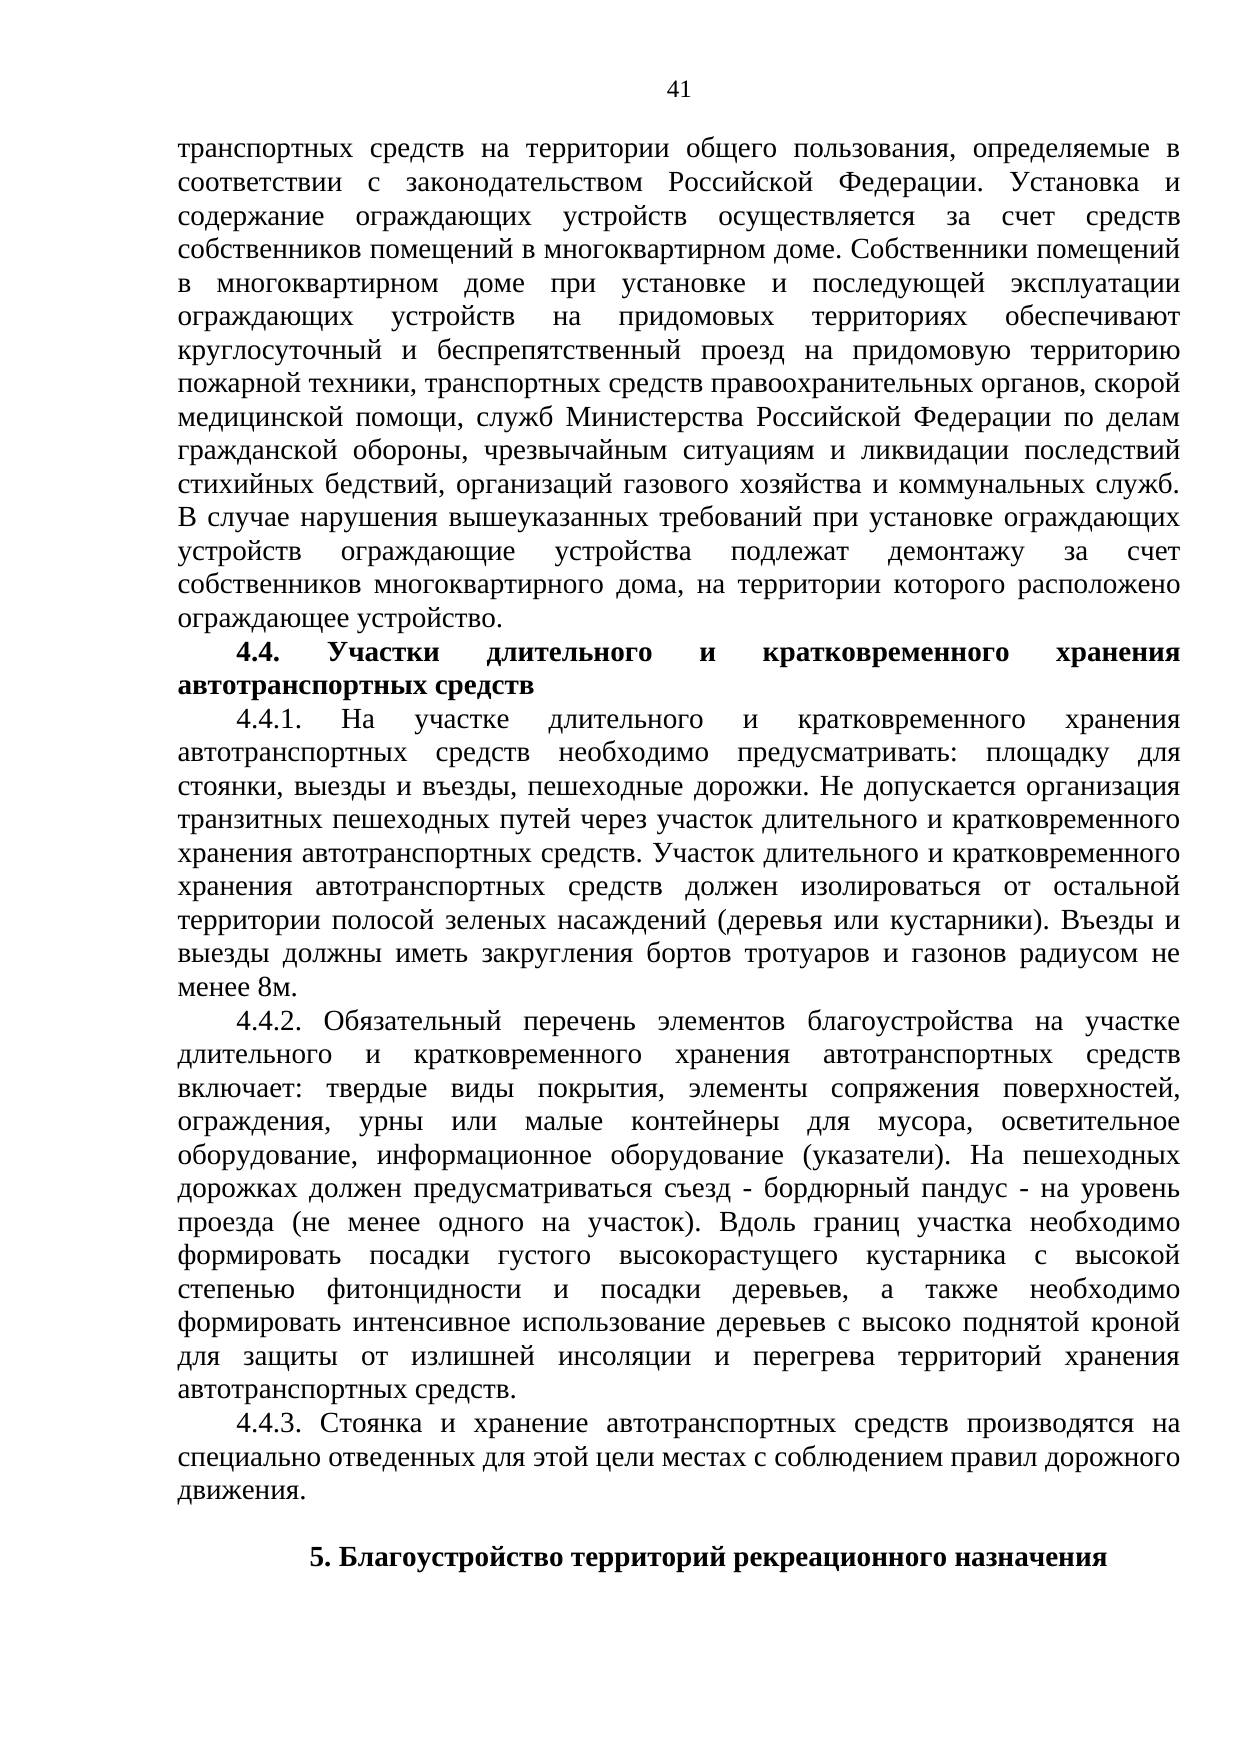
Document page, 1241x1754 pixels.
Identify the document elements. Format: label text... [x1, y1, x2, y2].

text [177, 131, 1181, 634]
text 4.4. Участки длительного и кратковременного хранения автотранспортных средств [177, 634, 1181, 701]
text 4.4.1. На участке длительного и кратковременного хранения автотранспортных средств необходимо предусматривать: площадку для стоянки, выезды и въезды, пешеходные дорожки. Не допускается организация транзитных пешеходных путей через участок длительного и кратковременного хранения автотранспортных средств. Участок длительного и кратковременного хранения автотранспортных средств должен изолироваться от остальной территории полосой зеленых насаждений (деревья или кустарники). Въезды и выезды должны иметь закругления бортов тротуаров и газонов радиусом не менее 8м. [177, 701, 1181, 1003]
text 4.4.3. Стоянка и хранение автотранспортных средств производятся на специально отведенных для этой цели местах с соблюдением правил дорожного движения. [177, 1405, 1181, 1506]
text 4.4.2. Обязательный перечень элементов благоустройства на участке длительного и кратковременного хранения автотранспортных средств включает: твердые виды покрытия, элементы сопряжения поверхностей, ограждения, урны или малые контейнеры для мусора, осветительное оборудование, информационное оборудование (указатели). На пешеходных дорожках должен предусматриваться съезд - бордюрный пандус - на уровень проезда (не менее одного на участок). Вдоль границ участка необходимо формировать посадки густого высокорастущего кустарника с высокой степенью фитонцидности и посадки деревьев, а также необходимо формировать интенсивное использование деревьев с высоко поднятой кроной для защиты от излишней инсоляции и перегрева территорий хранения автотранспортных средств. [177, 1003, 1181, 1405]
text 5. Благоустройство территорий рекреационного назначения [177, 1539, 1181, 1573]
